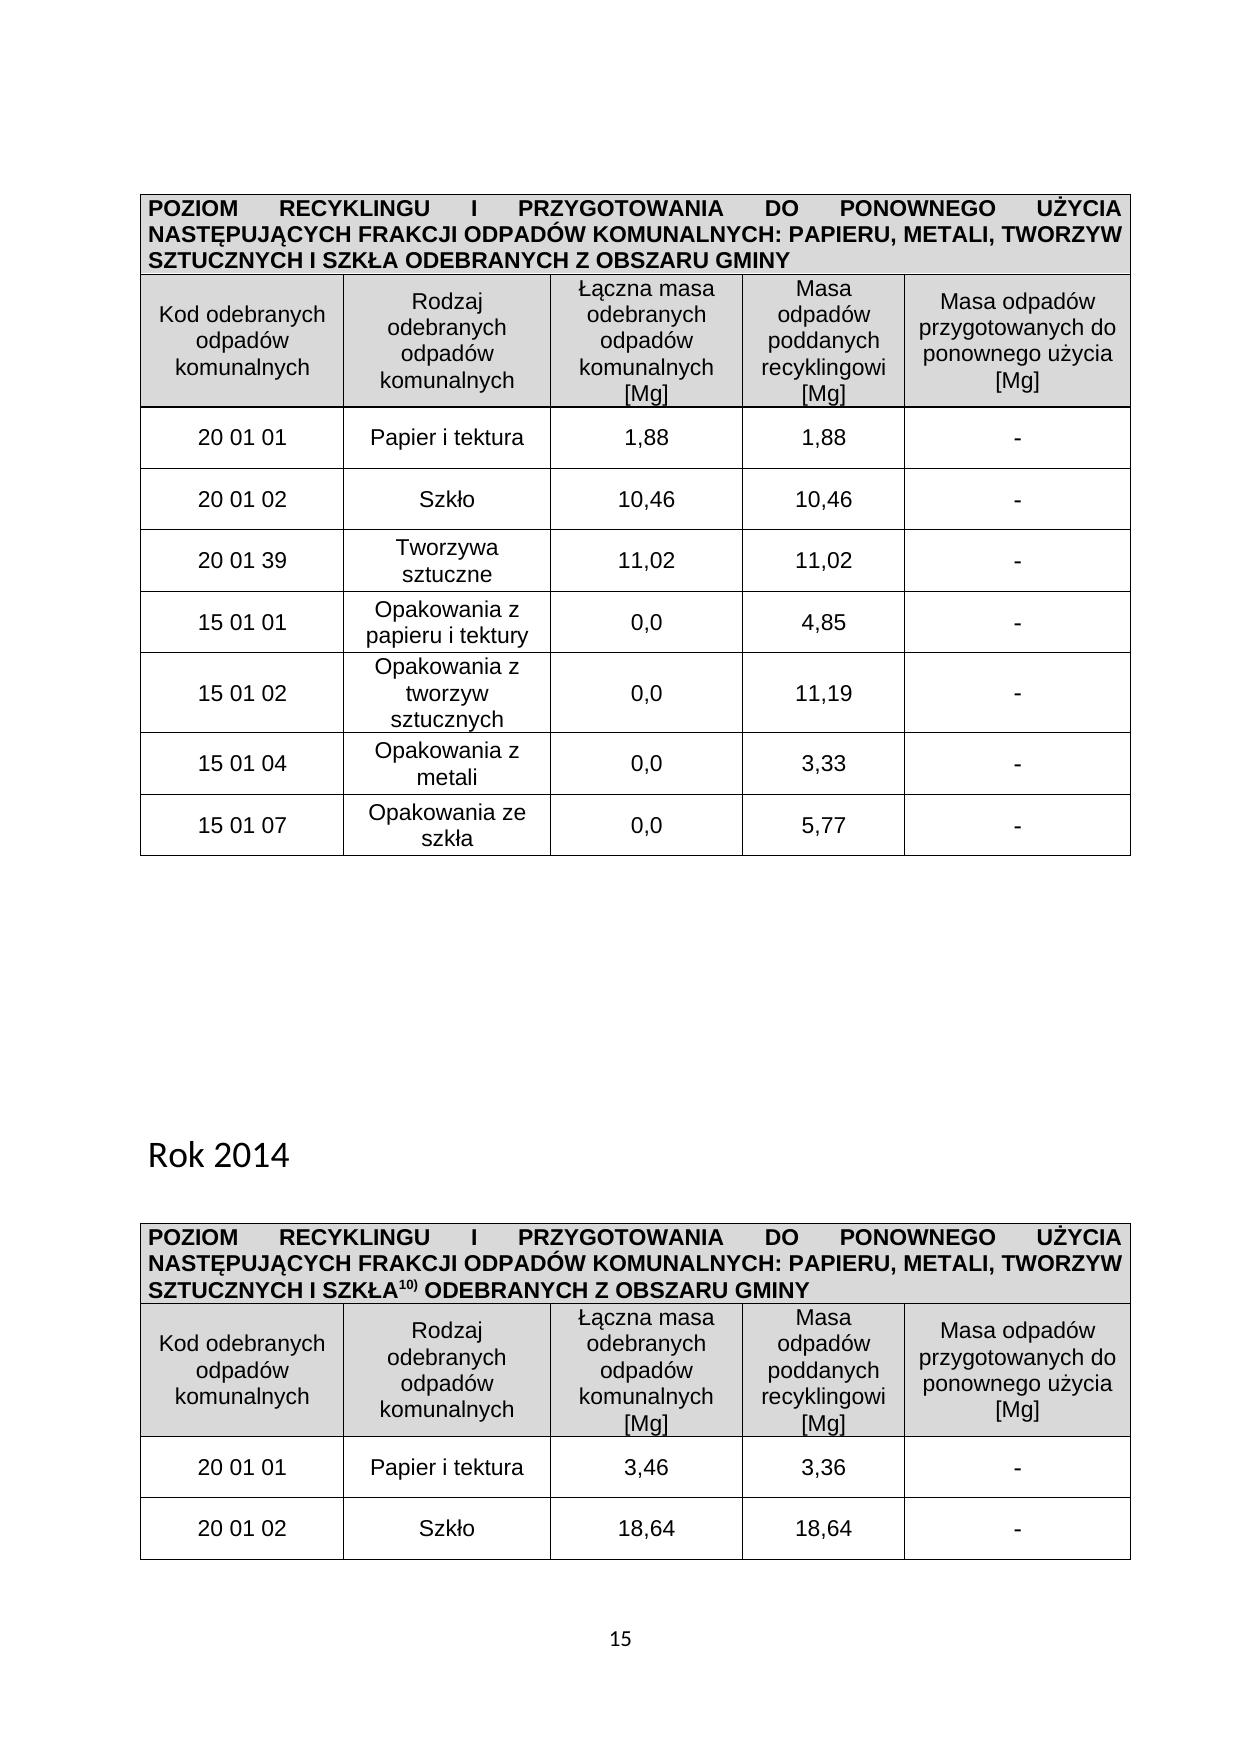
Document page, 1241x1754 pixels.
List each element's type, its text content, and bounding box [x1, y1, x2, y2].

table_cell Opakowania ze szkła [344, 795, 550, 855]
table_cell 10,46 [743, 469, 904, 529]
table_cell 1,88 [743, 408, 904, 468]
table_cell 3,33 [743, 733, 904, 794]
table_cell - [905, 530, 1130, 591]
table_header poziom recyklingu I PRZYGOTOWANIA DO PONOWNEGO UŻYCIA następujących frakcji odpadów komunalnych: PAPIERU, METALI, TWORZYW SZTUCZNYCH I SZKŁA10) odebranych z obszaru gminy [141, 1224, 1130, 1303]
table_cell 1,88 [551, 408, 742, 468]
table_cell 15 01 02 [141, 653, 343, 732]
table_cell 4,85 [743, 592, 904, 652]
table_cell 15 01 07 [141, 795, 343, 855]
table_header poziom recyklingu I PRZYGOTOWANIA DO PONOWNEGO UŻYCIA następujących frakcji odpadów komunalnych: PAPIERU, METALI, TWORZYW SZTUCZNYCH I SZKŁA odebranych z obszaru gminy [141, 195, 1130, 273]
table_cell - [905, 1437, 1130, 1497]
table_cell Łączna masa odebranych odpadów komunalnych [Mg] [551, 1304, 742, 1436]
table_cell 0,0 [551, 733, 742, 794]
table_cell 0,0 [551, 653, 742, 732]
table_cell Szkło [344, 1498, 550, 1559]
table_cell - [905, 1498, 1130, 1559]
text Rok 2014 [148, 1131, 1093, 1177]
table_cell Opakowania z metali [344, 733, 550, 794]
table_cell - [905, 592, 1130, 652]
table_cell 15 01 01 [141, 592, 343, 652]
table_cell Papier i tektura [344, 1437, 550, 1497]
table_cell Łączna masa odebranych odpadów komunalnych [Mg] [551, 275, 742, 406]
table_cell 15 01 04 [141, 733, 343, 794]
table_cell 11,02 [743, 530, 904, 591]
table_cell Kod odebranych odpadów komunalnych [141, 1304, 343, 1436]
table_cell - [905, 469, 1130, 529]
table_cell Masa odpadów poddanych recyklingowi [Mg] [743, 1304, 904, 1436]
table_cell 18,64 [743, 1498, 904, 1559]
table_cell 3,46 [551, 1437, 742, 1497]
table_cell Masa odpadów przygotowanych do ponownego użycia [Mg] [905, 1304, 1130, 1436]
table_cell Tworzywa sztuczne [344, 530, 550, 591]
table_cell Masa odpadów przygotowanych do ponownego użycia [Mg] [905, 275, 1130, 406]
table_cell 20 01 01 [141, 408, 343, 468]
table_cell Masa odpadów poddanych recyklingowi [Mg] [743, 275, 904, 406]
table_cell 0,0 [551, 795, 742, 855]
table_cell Papier i tektura [344, 408, 550, 468]
table_cell Kod odebranych odpadów komunalnych [141, 275, 343, 406]
table_cell Rodzaj odebranych odpadów komunalnych [344, 275, 550, 406]
table_cell 20 01 39 [141, 530, 343, 591]
table_cell - [905, 408, 1130, 468]
table_cell 0,0 [551, 592, 742, 652]
table_cell Szkło [344, 469, 550, 529]
table_cell 3,36 [743, 1437, 904, 1497]
table_cell Opakowania z tworzyw sztucznych [344, 653, 550, 732]
table_cell - [905, 653, 1130, 732]
table_cell 20 01 01 [141, 1437, 343, 1497]
table_cell Opakowania z papieru i tektury [344, 592, 550, 652]
table_cell 20 01 02 [141, 1498, 343, 1559]
table_cell 11,19 [743, 653, 904, 732]
table_cell 20 01 02 [141, 469, 343, 529]
table_cell - [905, 795, 1130, 855]
table_cell 11,02 [551, 530, 742, 591]
table_cell 10,46 [551, 469, 742, 529]
table_cell 18,64 [551, 1498, 742, 1559]
table_cell 5,77 [743, 795, 904, 855]
table_cell Rodzaj odebranych odpadów komunalnych [344, 1304, 550, 1436]
table_cell - [905, 733, 1130, 794]
